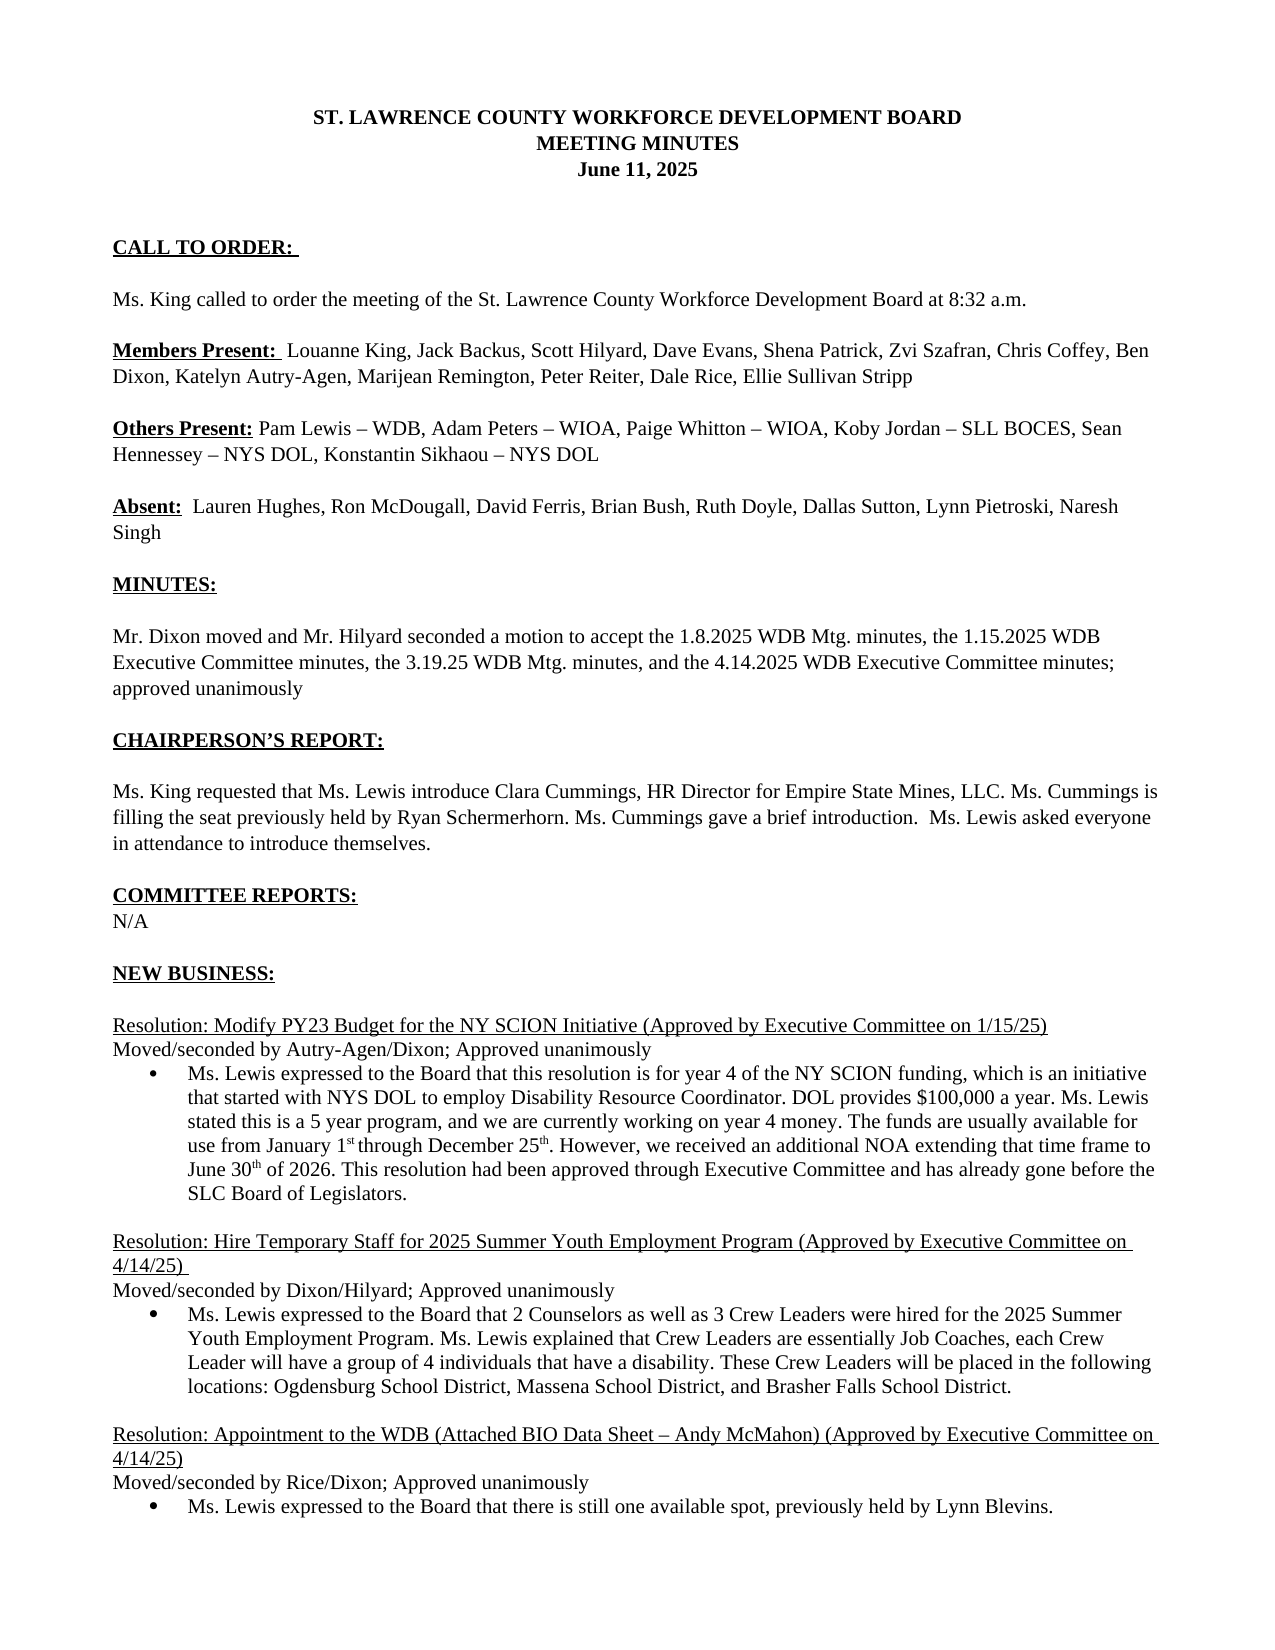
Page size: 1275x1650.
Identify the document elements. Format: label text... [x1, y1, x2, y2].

list Ms. Lewis expressed to the Board that this resolution is for year 4 of the NY SCION funding, which is an initiative that started with NYS DOL to employ Disability Resource Coordinator. DOL provides $100,000 a year. Ms. Lewis stated this is a 5 year program, and we are currently working on year 4 money. The funds are usually available for use from January 1st through December 25th. However, we received an additional NOA extending that time frame to June 30th of 2026. This resolution had been approved through Executive Committee and has already gone before the SLC Board of Legislators. [150, 1061, 1162, 1205]
text Absent: Lauren Hughes, Ron McDougall, David Ferris, Brian Bush, Ruth Doyle, Dallas Sutton, Lynn Pietroski, Naresh Singh [112, 494, 1162, 544]
text Members Present: Louanne King, Jack Backus, Scott Hilyard, Dave Evans, Shena Patrick, Zvi Szafran, Chris Coffey, Ben Dixon, Katelyn Autry-Agen, Marijean Remington, Peter Reiter, Dale Rice, Ellie Sullivan Stripp [112, 338, 1162, 388]
text ST. LAWRENCE COUNTY WORKFORCE DEVELOPMENT BOARD [112, 105, 1162, 129]
text Moved/seconded by Dixon/Hilyard; Approved unanimously [112, 1277, 1162, 1302]
list Ms. Lewis expressed to the Board that 2 Counselors as well as 3 Crew Leaders were hired for the 2025 Summer Youth Employment Program. Ms. Lewis explained that Crew Leaders are essentially Job Coaches, each Crew Leader will have a group of 4 individuals that have a disability. These Crew Leaders will be placed in the following locations: Ogdensburg School District, Massena School District, and Brasher Falls School District. [150, 1302, 1162, 1398]
text CALL TO ORDER: [112, 235, 1162, 259]
text June 11, 2025 [112, 157, 1162, 181]
text Resolution: Appointment to the WDB (Attached BIO Data Sheet – Andy McMahon) (Approved by Executive Committee on 4/14/25) [112, 1422, 1162, 1470]
text Others Present: Pam Lewis – WDB, Adam Peters – WIOA, Paige Whitton – WIOA, Koby Jordan – SLL BOCES, Sean Hennessey – NYS DOL, Konstantin Sikhaou – NYS DOL [112, 416, 1162, 466]
text COMMITTEE REPORTS: [112, 883, 1162, 907]
text Moved/seconded by Rice/Dixon; Approved unanimously [112, 1470, 1162, 1494]
text Moved/seconded by Autry-Agen/Dixon; Approved unanimously [112, 1037, 1162, 1061]
text CHAIRPERSON’S REPORT: [112, 727, 1162, 752]
list Ms. Lewis expressed to the Board that there is still one available spot, previously held by Lynn Blevins. [150, 1494, 1162, 1518]
text N/A [112, 909, 1162, 933]
text MINUTES: [112, 572, 1162, 596]
text Mr. Dixon moved and Mr. Hilyard seconded a motion to accept the 1.8.2025 WDB Mtg. minutes, the 1.15.2025 WDB Executive Committee minutes, the 3.19.25 WDB Mtg. minutes, and the 4.14.2025 WDB Executive Committee minutes; approved unanimously [112, 624, 1162, 700]
text Ms. King called to order the meeting of the St. Lawrence County Workforce Development Board at 8:32 a.m. [112, 287, 1162, 311]
text MEETING MINUTES [112, 131, 1162, 155]
text Resolution: Modify PY23 Budget for the NY SCION Initiative (Approved by Executive Committee on 1/15/25) [112, 1013, 1162, 1037]
text NEW BUSINESS: [112, 961, 1162, 985]
text Resolution: Hire Temporary Staff for 2025 Summer Youth Employment Program (Approved by Executive Committee on 4/14/25) [112, 1229, 1162, 1277]
text Ms. King requested that Ms. Lewis introduce Clara Cummings, HR Director for Empire State Mines, LLC. Ms. Cummings is filling the seat previously held by Ryan Schermerhorn. Ms. Cummings gave a brief introduction. Ms. Lewis asked everyone in attendance to introduce themselves. [112, 779, 1162, 855]
